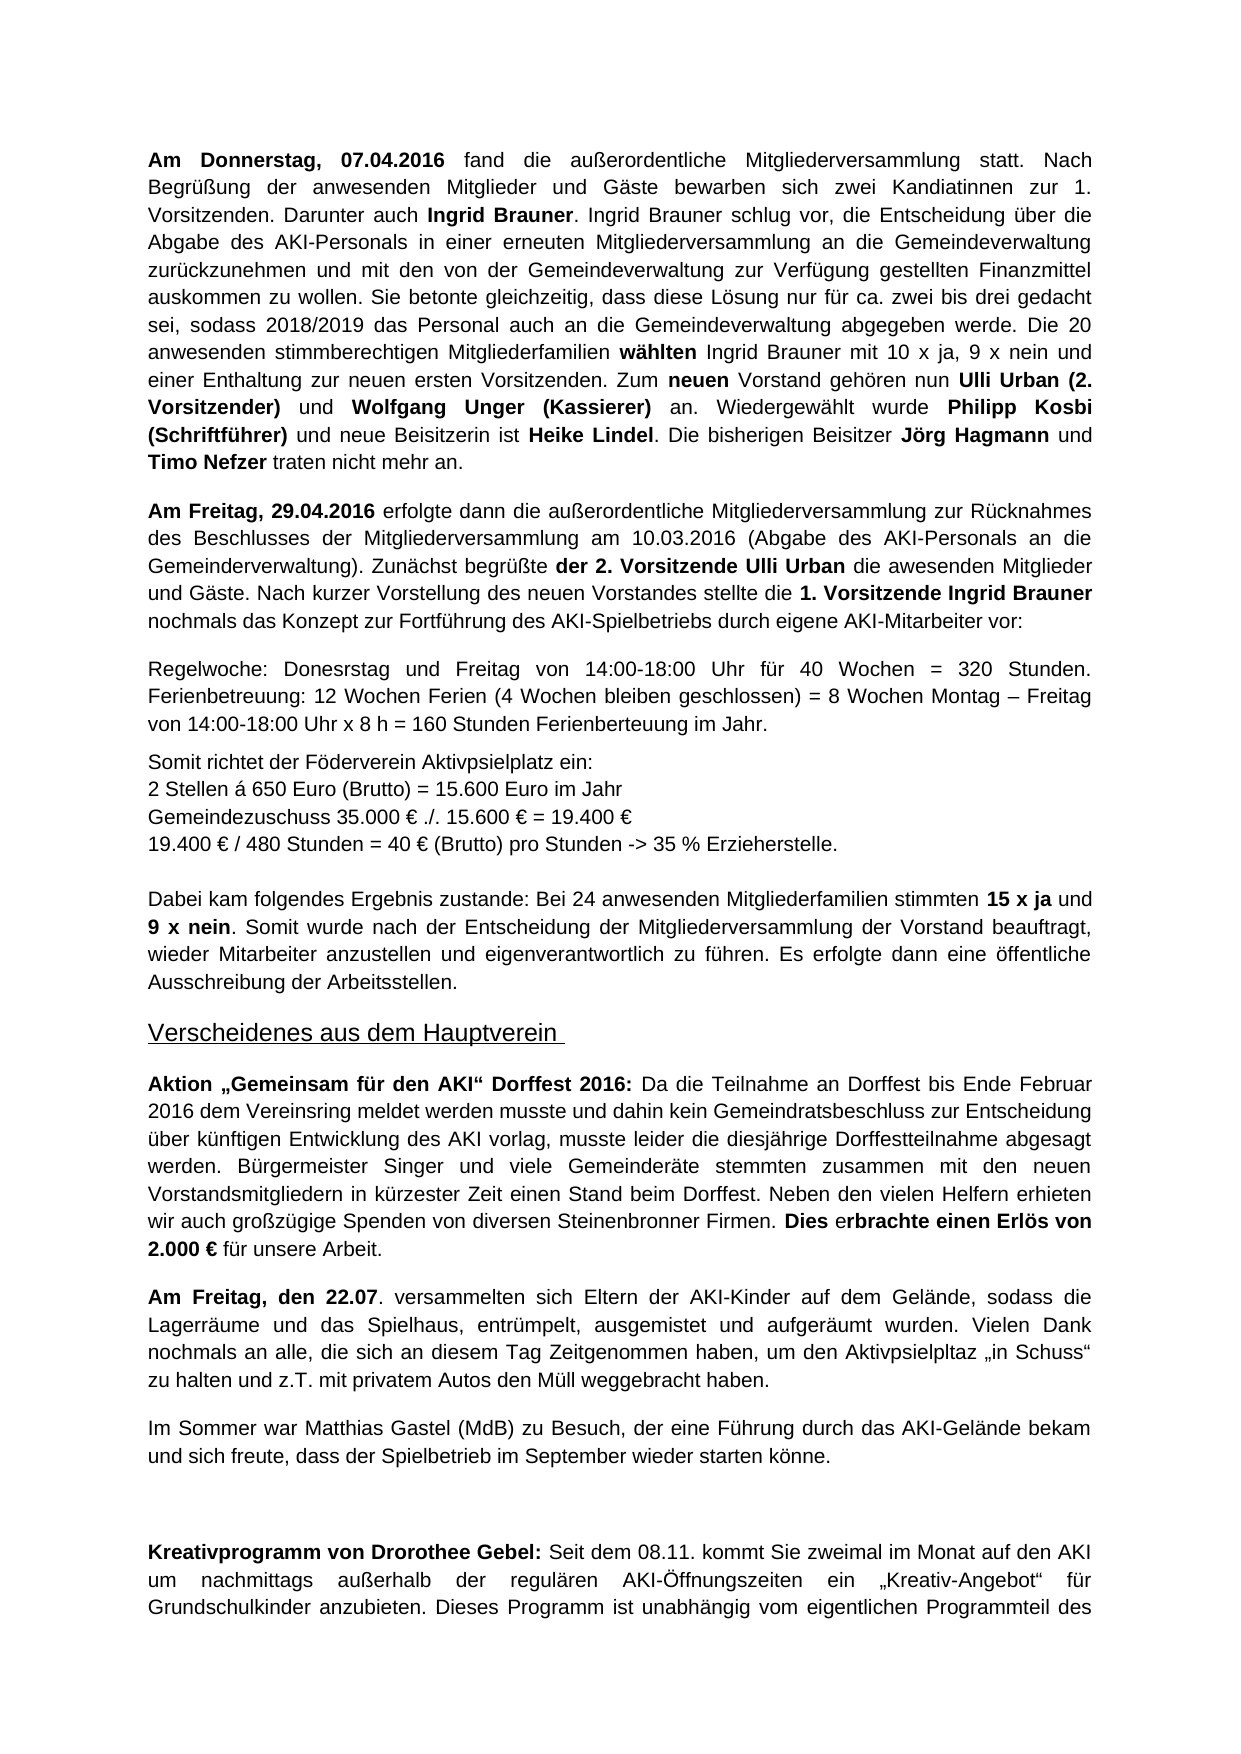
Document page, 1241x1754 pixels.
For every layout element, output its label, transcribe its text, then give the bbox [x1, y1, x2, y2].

text Am Freitag, 29.04.2016 erfolgte dann die außerordentliche Mitgliederversammlung zur Rücknahmes des Beschlusses der Mitgliederversammlung am 10.03.2016 (Abgabe des AKI-Personals an die Gemeinderverwaltung). Zunächst begrüßte der 2. Vorsitzende Ulli Urban die awesenden Mitglieder und Gäste. Nach kurzer Vorstellung des neuen Vorstandes stellte die 1. Vorsitzende Ingrid Brauner nochmals das Konzept zur Fortführung des AKI-Spielbetriebs durch eigene AKI-Mitarbeiter vor: [148, 498, 1093, 632]
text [148, 1540, 1093, 1619]
text Somit richtet der Föderverein Aktivpsielplatz ein: [148, 750, 1093, 774]
text 19.400 € / 480 Stunden = 40 € (Brutto) pro Stunden -> 35 % Erzieherstelle. [148, 832, 1093, 856]
text Verscheidenes aus dem Hauptverein [148, 1018, 1093, 1047]
text Regelwoche: Donesrstag und Freitag von 14:00-18:00 Uhr für 40 Wochen = 320 Stunden. Ferienbetreuung: 12 Wochen Ferien (4 Wochen bleiben geschlossen) = 8 Wochen Montag – Freitag von 14:00-18:00 Uhr x 8 h = 160 Stunden Ferienberteuung im Jahr. [148, 657, 1093, 736]
text Am Donnerstag, 07.04.2016 fand die außerordentliche Mitgliederversammlung statt. Nach Begrüßung der anwesenden Mitglieder und Gäste bewarben sich zwei Kandiatinnen zur 1. Vorsitzenden. Darunter auch Ingrid Brauner. Ingrid Brauner schlug vor, die Entscheidung über die Abgabe des AKI-Personals in einer erneuten Mitgliederversammlung an die Gemeindeverwaltung zurückzunehmen und mit den von der Gemeindeverwaltung zur Verfügung gestellten Finanzmittel auskommen zu wollen. Sie betonte gleichzeitig, dass diese Lösung nur für ca. zwei bis drei gedacht sei, sodass 2018/2019 das Personal auch an die Gemeindeverwaltung abgegeben werde. Die 20 anwesenden stimmberechtigen Mitgliederfamilien wählten Ingrid Brauner mit 10 x ja, 9 x nein und einer Enthaltung zur neuen ersten Vorsitzenden. Zum neuen Vorstand gehören nun Ulli Urban (2. Vorsitzender) und Wolfgang Unger (Kassierer) an. Wiedergewählt wurde Philipp Kosbi (Schriftführer) und neue Beisitzerin ist Heike Lindel. Die bisherigen Beisitzer Jörg Hagmann und Timo Nefzer traten nicht mehr an. [148, 148, 1093, 474]
text Dabei kam folgendes Ergebnis zustande: Bei 24 anwesenden Mitgliederfamilien stimmten 15 x ja und 9 x nein. Somit wurde nach der Entscheidung der Mitgliederversammlung der Vorstand beauftragt, wieder Mitarbeiter anzustellen und eigenverantwortlich zu führen. Es erfolgte dann eine öffentliche Ausschreibung der Arbeitsstellen. [148, 887, 1093, 994]
text Aktion „Gemeinsam für den AKI“ Dorffest 2016: Da die Teilnahme an Dorffest bis Ende Februar 2016 dem Vereinsring meldet werden musste und dahin kein Gemeindratsbeschluss zur Entscheidung über künftigen Entwicklung des AKI vorlag, musste leider die diesjährige Dorffestteilnahme abgesagt werden. Bürgermeister Singer und viele Gemeinderäte stemmten zusammen mit den neuen Vorstandsmitgliedern in kürzester Zeit einen Stand beim Dorffest. Neben den vielen Helfern erhieten wir auch großzügige Spenden von diversen Steinenbronner Firmen. Dies erbrachte einen Erlös von 2.000 € für unsere Arbeit. [148, 1072, 1093, 1261]
text Am Freitag, den 22.07. versammelten sich Eltern der AKI-Kinder auf dem Gelände, sodass die Lagerräume und das Spielhaus, entrümpelt, ausgemistet und aufgeräumt wurden. Vielen Dank nochmals an alle, die sich an diesem Tag Zeitgenommen haben, um den Aktivpsielpltaz „in Schuss“ zu halten und z.T. mit privatem Autos den Müll weggebracht haben. [148, 1285, 1093, 1392]
text Im Sommer war Matthias Gastel (MdB) zu Besuch, der eine Führung durch das AKI-Gelände bekam und sich freute, dass der Spielbetrieb im September wieder starten könne. [148, 1416, 1093, 1467]
text 2 Stellen á 650 Euro (Brutto) = 15.600 Euro im Jahr Gemeindezuschuss 35.000 € ./. 15.600 € = 19.400 € [148, 777, 1093, 829]
